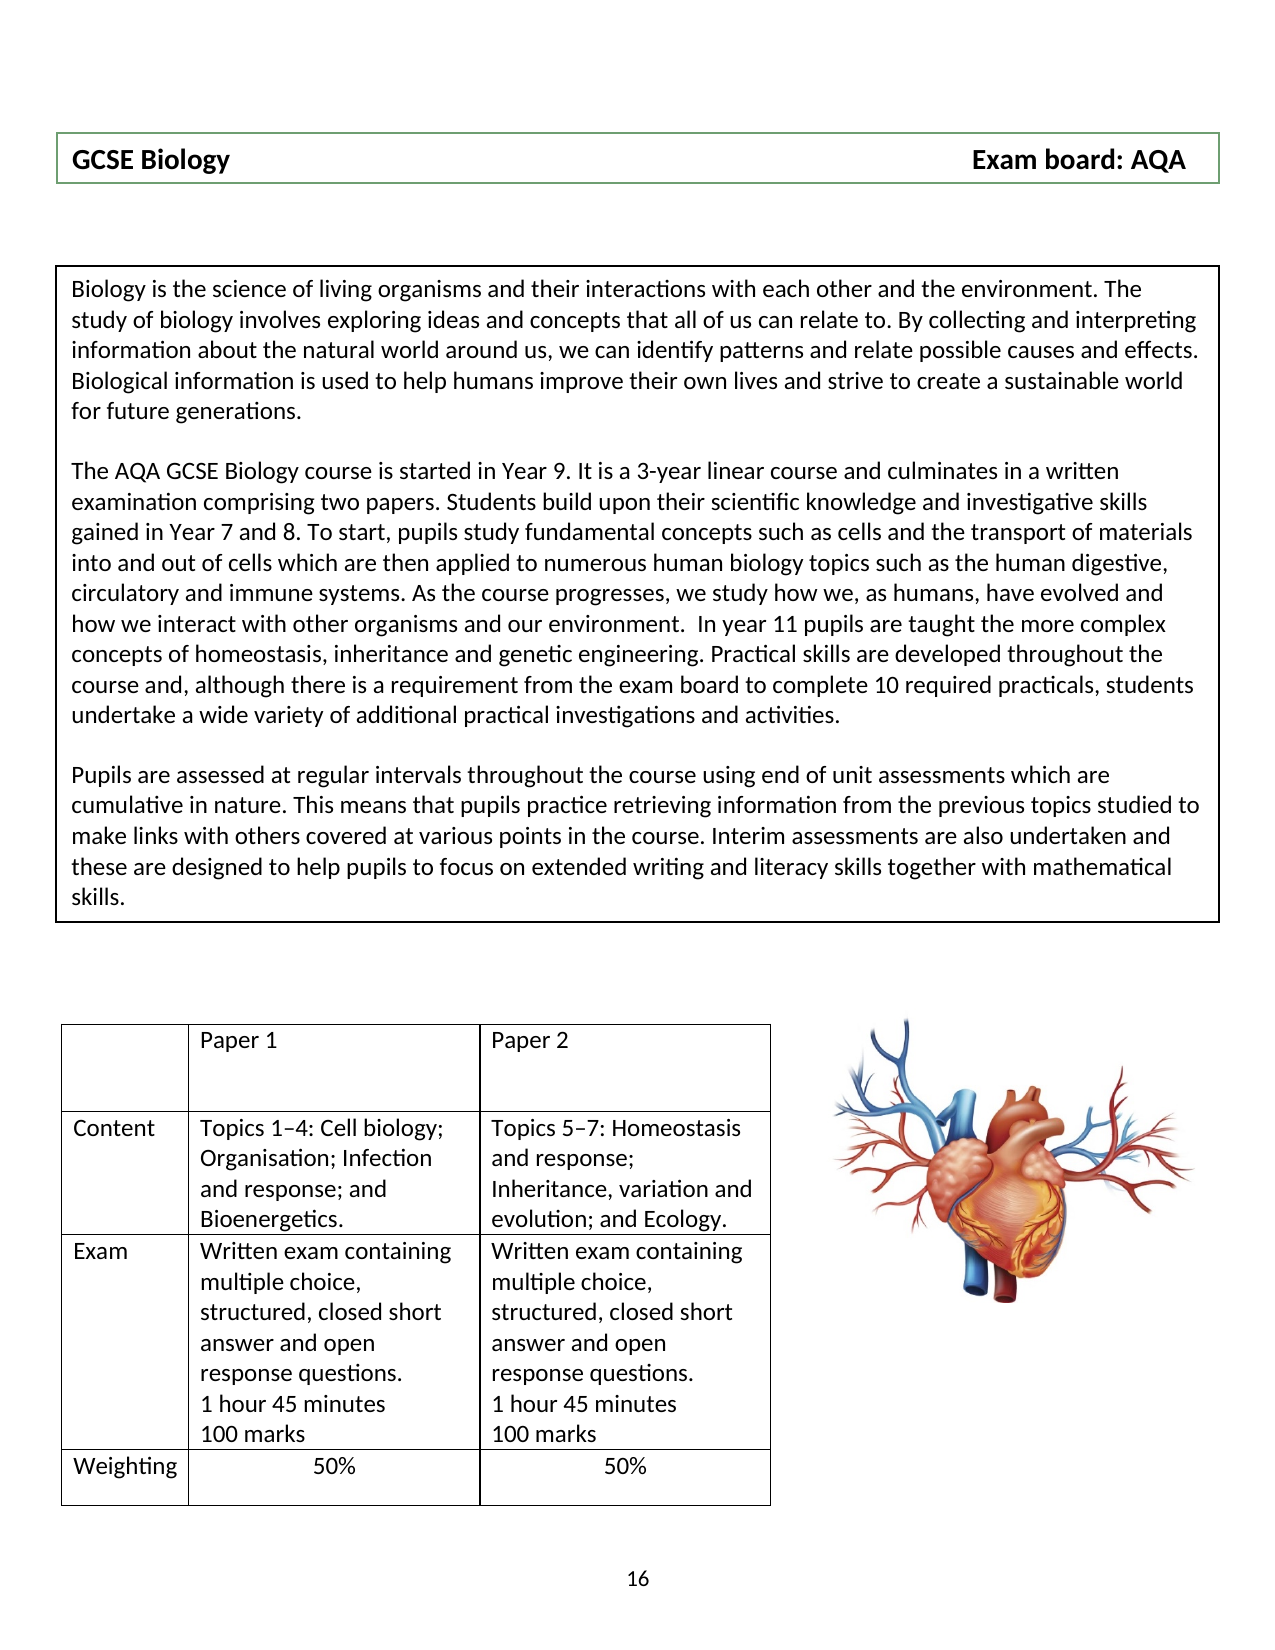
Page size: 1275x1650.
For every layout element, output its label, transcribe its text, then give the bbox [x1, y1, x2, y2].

picture [817, 1008, 1196, 1303]
table_header Paper 1 [189, 1025, 479, 1111]
table_cell Topics 5–7: Homeostasis and response; Inheritance, variation and evolution; and Ecology. [481, 1112, 770, 1234]
table_cell Weighting [62, 1450, 188, 1505]
table_cell Exam [62, 1235, 188, 1449]
table_cell 50% [189, 1450, 479, 1505]
table_cell Written exam containing multiple choice, structured, closed short answer and open response questions. 1 hour 45 minutes 100 marks [481, 1235, 770, 1449]
table_header [62, 1025, 188, 1111]
table_cell Written exam containing multiple choice, structured, closed short answer and open response questions. 1 hour 45 minutes 100 marks [189, 1235, 479, 1449]
table_cell 50% [481, 1450, 770, 1505]
table_cell Topics 1–4: Cell biology; Organisation; Infection and response; and Bioenergetics. [189, 1112, 479, 1234]
table_header Paper 2 [481, 1025, 770, 1111]
table_cell Content [62, 1112, 188, 1234]
